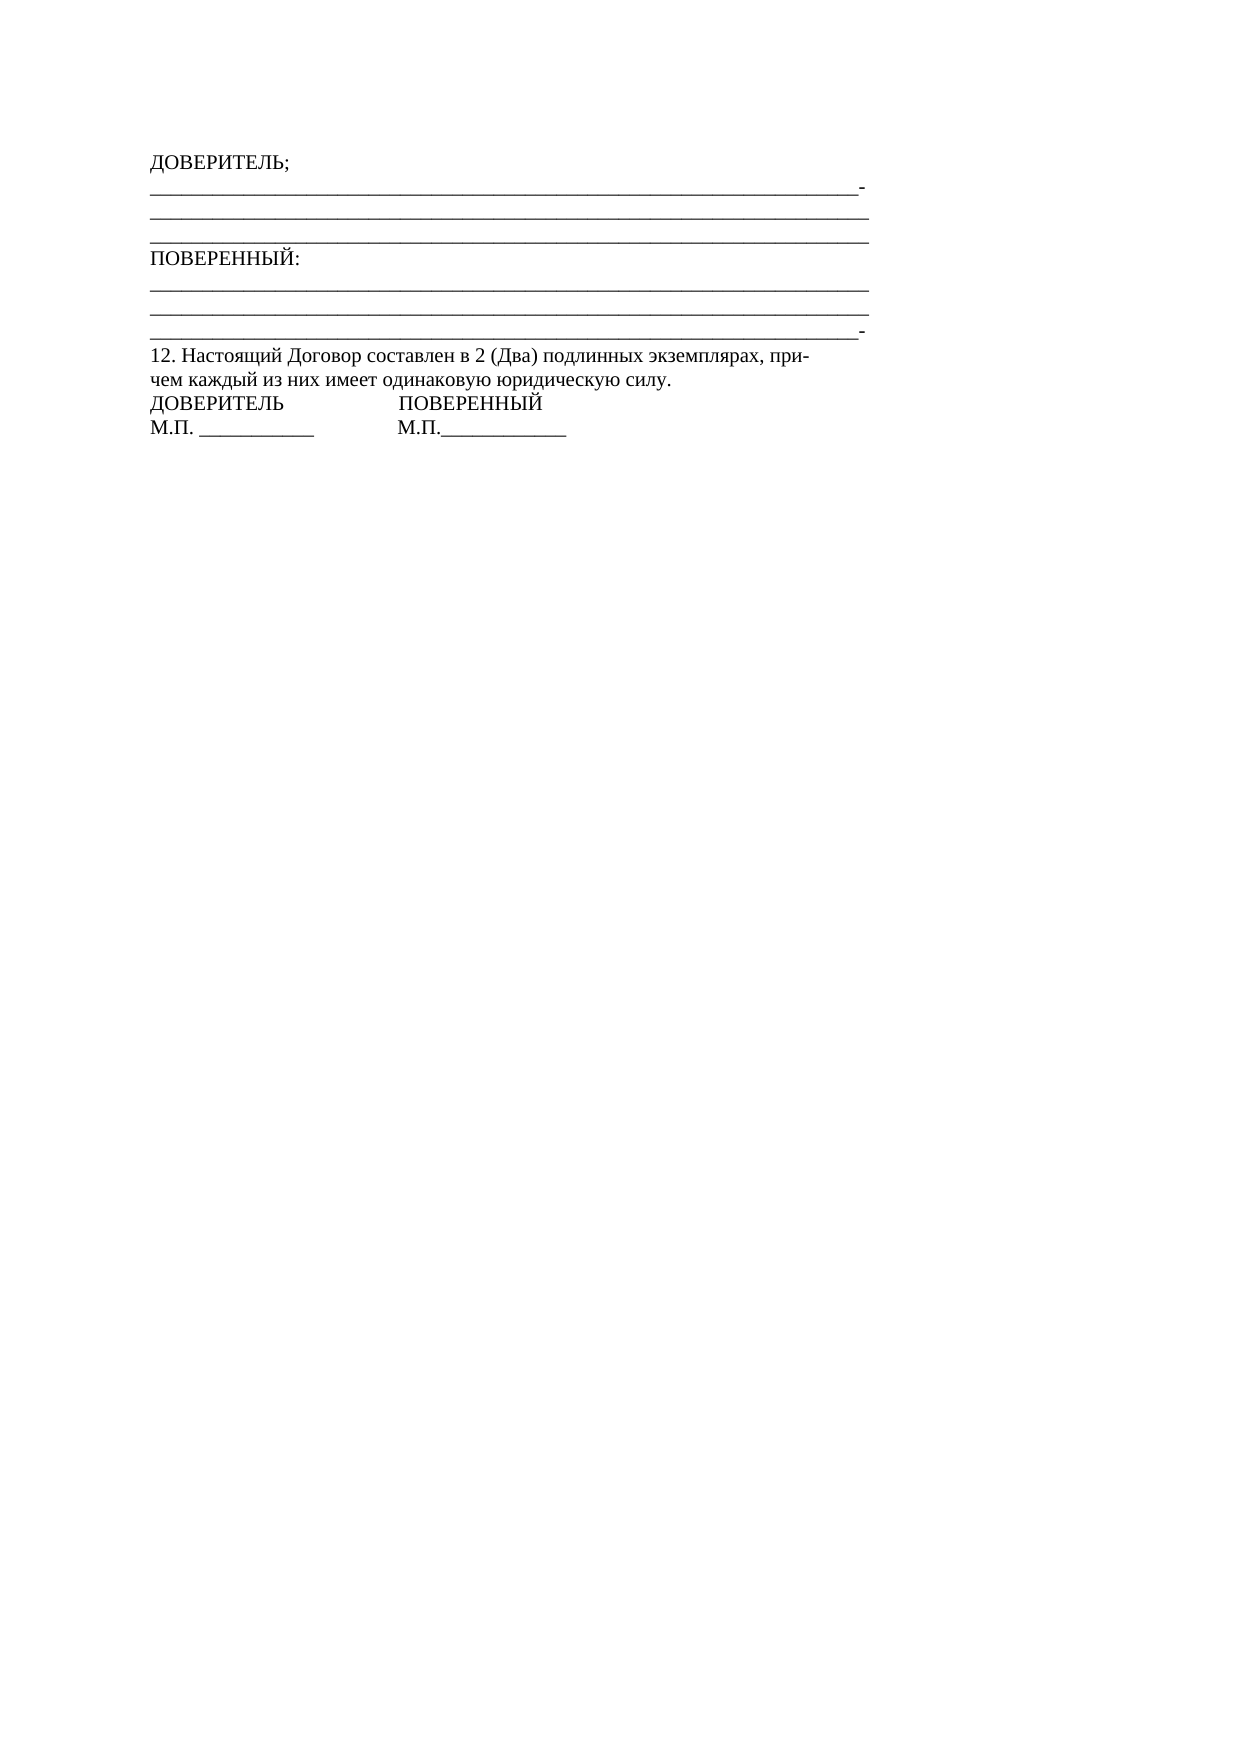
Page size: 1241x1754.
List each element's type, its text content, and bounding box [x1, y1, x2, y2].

text ДОВЕРИТЕЛЬ; [150, 150, 1090, 174]
text ____________________________________________________________________- [150, 174, 1090, 198]
text чем каждый из них имеет одинаковую юридическую силу. [150, 367, 1090, 391]
text 12. Настоящий Договор составлен в 2 (Два) подлинных экземплярах, при- [150, 342, 1090, 367]
text _____________________________________________________________________ [150, 198, 1090, 222]
text М.П. ___________ М.П.____________ [150, 415, 1090, 439]
text ДОВЕРИТЕЛЬ ПОВЕРЕННЫЙ [150, 391, 1090, 415]
text _____________________________________________________________________ [150, 270, 1090, 294]
text _____________________________________________________________________ [150, 294, 1090, 318]
text ____________________________________________________________________- [150, 318, 1090, 342]
text ПОВЕРЕННЫЙ: [150, 246, 1090, 270]
text _____________________________________________________________________ [150, 222, 1090, 246]
